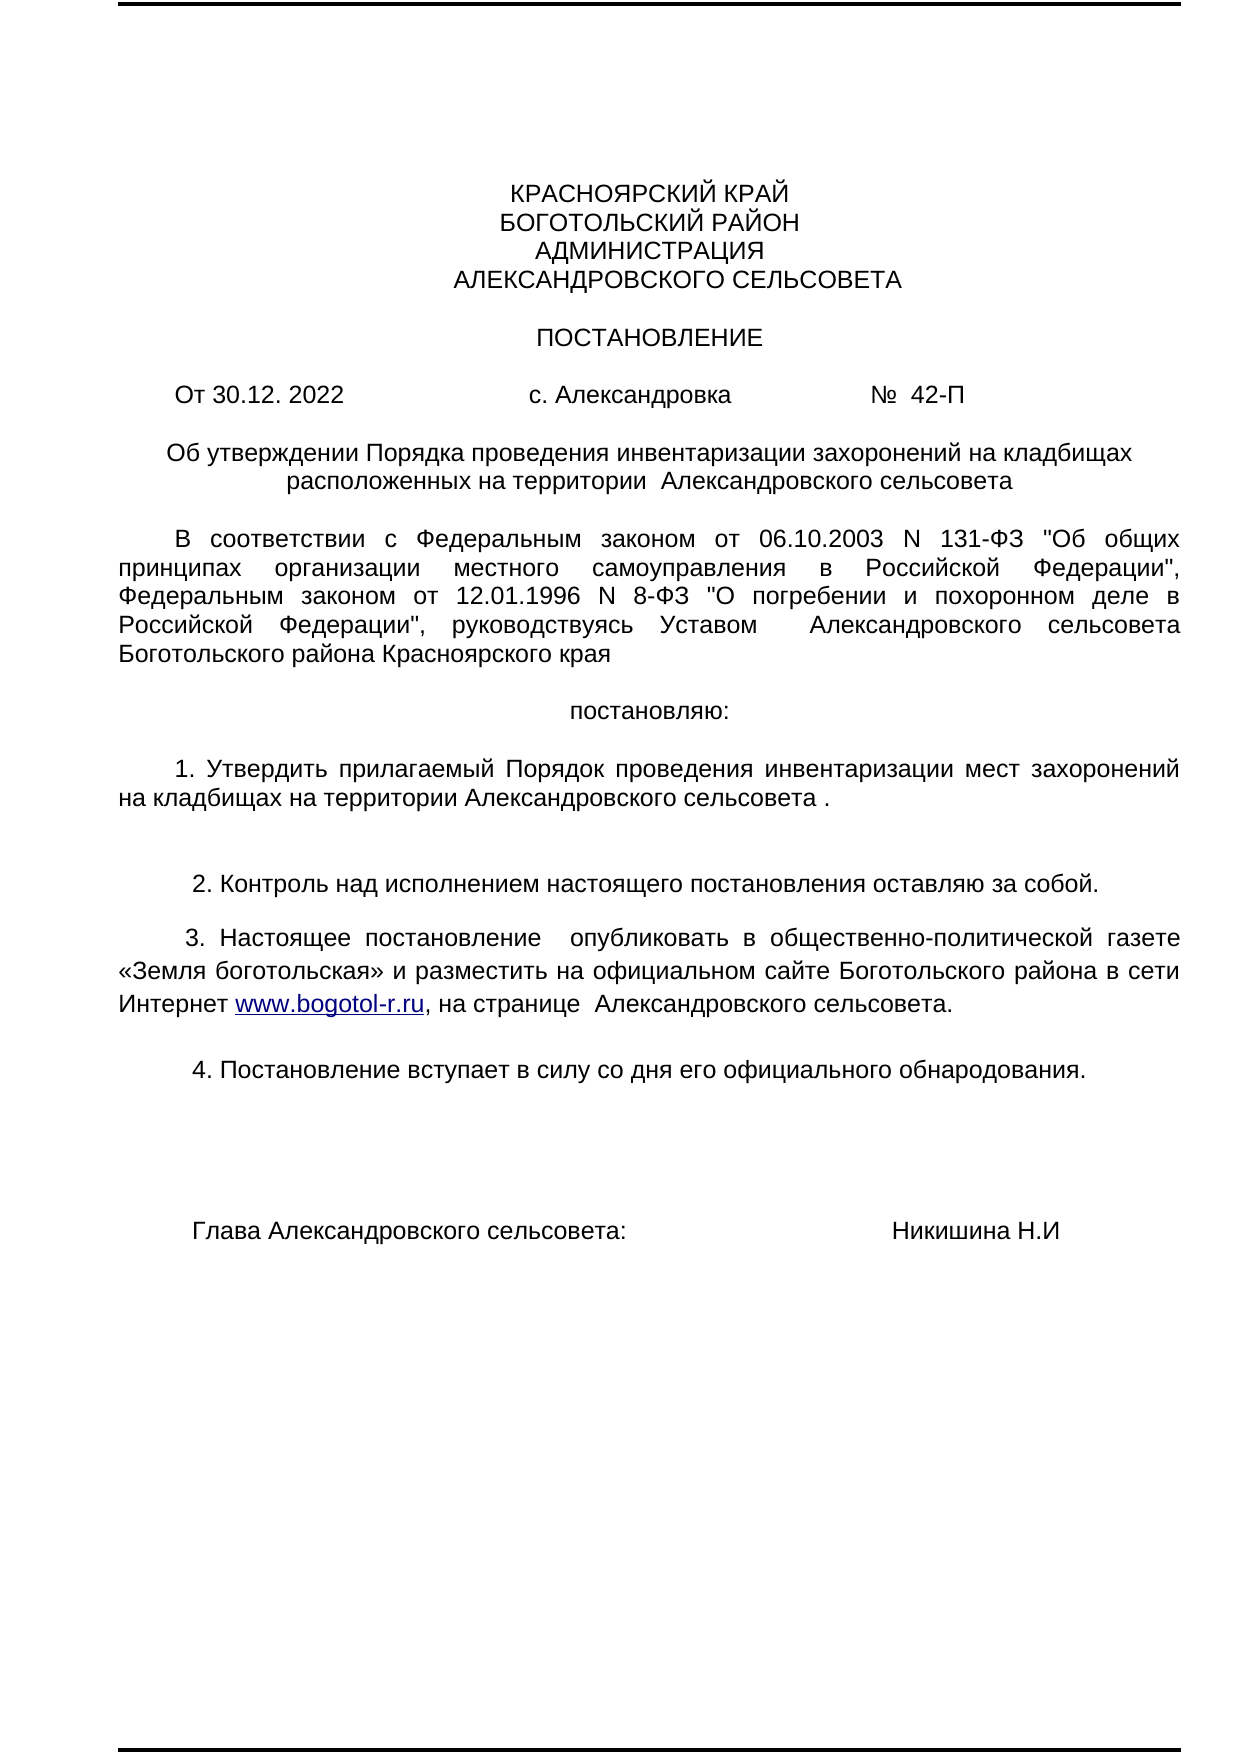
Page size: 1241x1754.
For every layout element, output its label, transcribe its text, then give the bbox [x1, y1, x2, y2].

text Об утверждении Порядка проведения инвентаризации захоронений на кладбищах расположенных на территории Александровского сельсовета [118, 437, 1181, 495]
text ПОСТАНОВЛЕНИЕ [118, 322, 1181, 351]
text В соответствии с Федеральным законом от 06.10.2003 N 131-ФЗ "Об общих принципах организации местного самоуправления в Российской Федерации", Федеральным законом от 12.01.1996 N 8-ФЗ "О погребении и похоронном деле в Российской Федерации", руководствуясь Уставом Александровского сельсовета Боготольского района Красноярского края [118, 524, 1181, 667]
text 1. Утвердить прилагаемый Порядок проведения инвентаризации мест захоронений на кладбищах на территории Александровского сельсовета . [118, 754, 1181, 811]
text 3. Настоящее постановление опубликовать в общественно-политической газете «Земля боготольская» и разместить на официальном сайте Боготольского района в сети Интернет www.bogotol-r.ru, на странице Александровского сельсовета. [118, 984, 1181, 1017]
text 2. Контроль над исполнением настоящего постановления оставляю за собой. [118, 869, 1181, 897]
text 3. Настоящее постановление опубликовать в общественно-политической газете «Земля боготольская» и разместить на официальном сайте Боготольского района в сети Интернет www.bogotol-r.ru, на странице Александровского сельсовета. [118, 923, 1181, 956]
text КРАСНОЯРСКИЙ КРАЙ [118, 179, 1181, 207]
text АДМИНИСТРАЦИЯ [118, 236, 1181, 265]
text постановляю: [118, 696, 1181, 725]
text От 30.12. 2022 с. Александровка № 42-П [118, 380, 1181, 409]
text АЛЕКСАНДРОВСКОГО СЕЛЬСОВЕТА [118, 265, 1181, 294]
text 4. Постановление вступает в силу со дня его официального обнародования. [118, 1055, 1181, 1083]
text Глава Александровского сельсовета: Никишина Н.И [118, 1216, 1181, 1245]
text БОГОТОЛЬСКИЙ РАЙОН [118, 207, 1181, 236]
